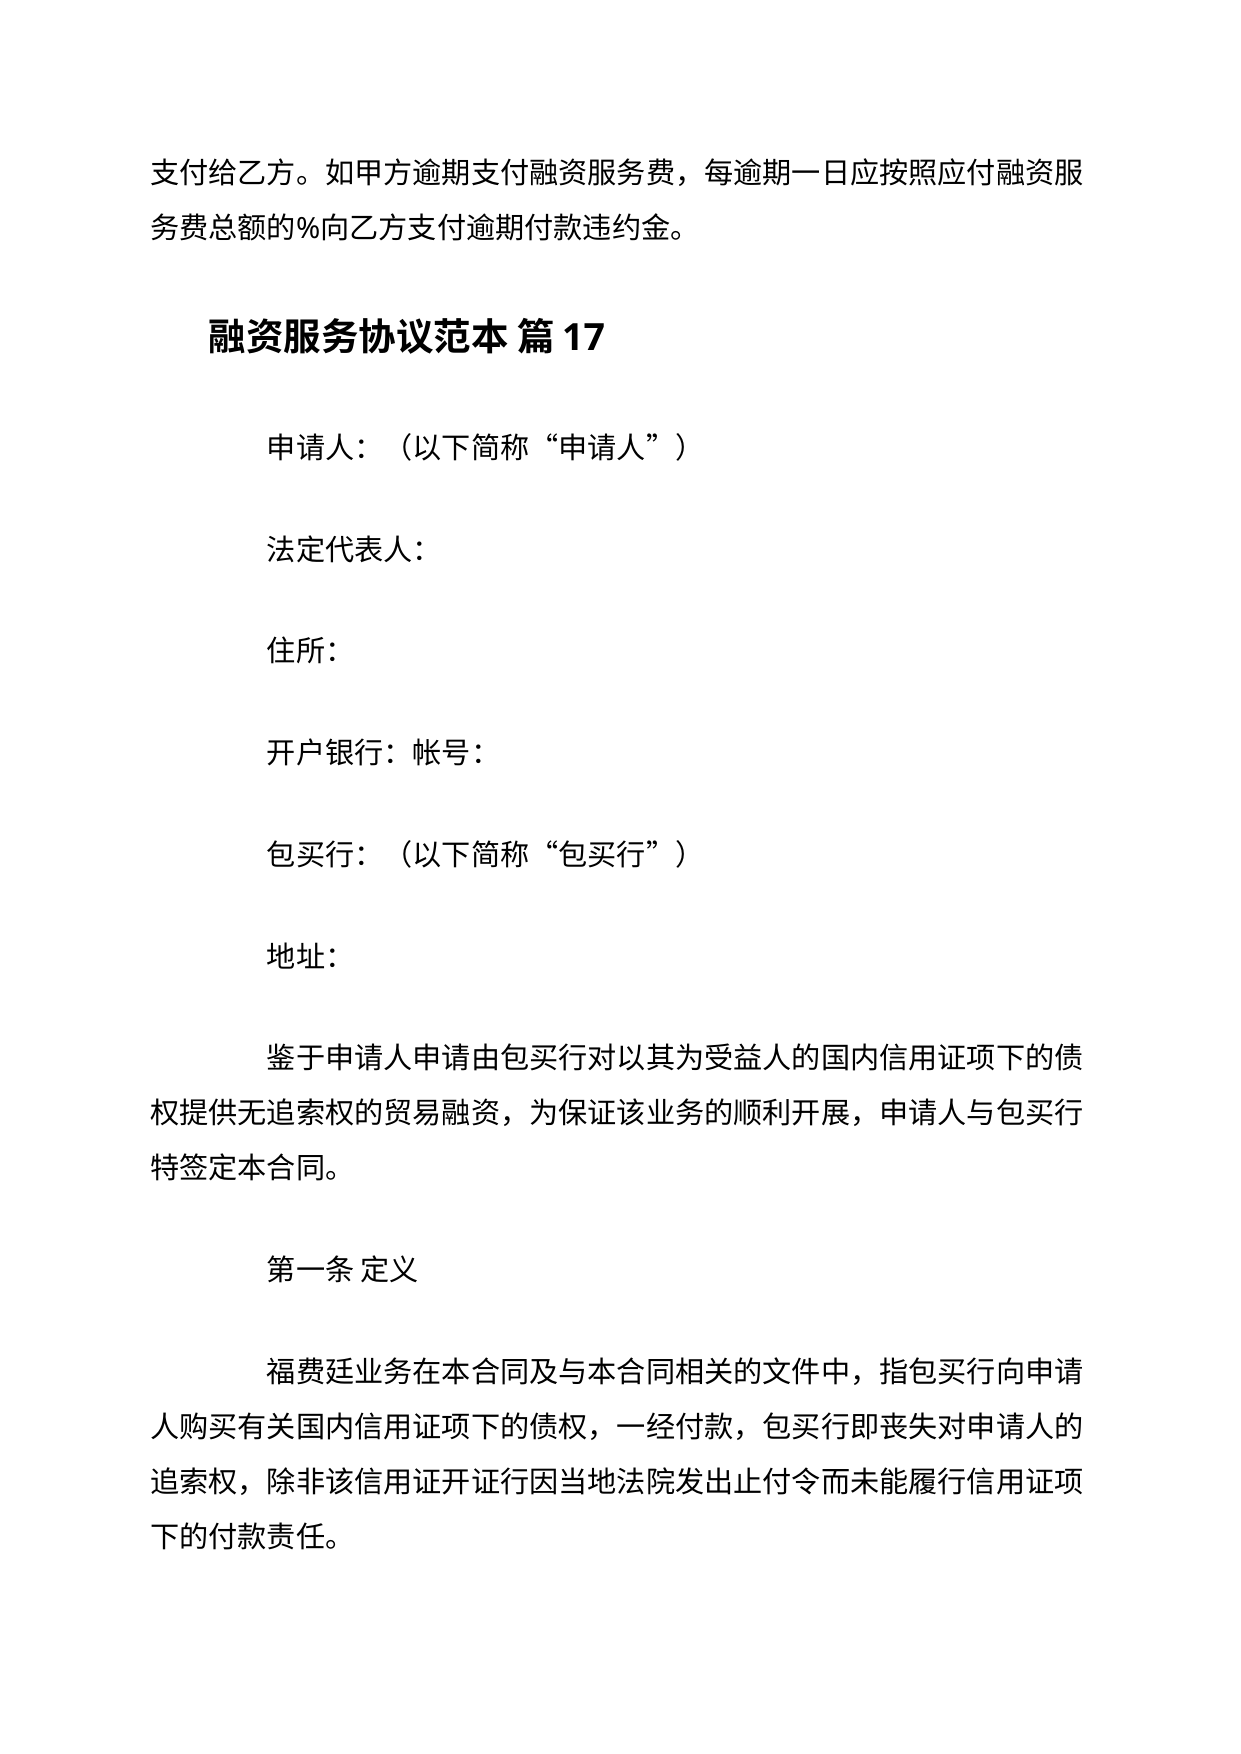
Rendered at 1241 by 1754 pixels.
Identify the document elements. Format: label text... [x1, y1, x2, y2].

text 住所： [150, 628, 1090, 670]
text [150, 150, 1090, 247]
text 福费廷业务在本合同及与本合同相关的文件中，指包买行向申请人购买有关国内信用证项下的债权，一经付款，包买行即丧失对申请人的追索权，除非该信用证开证行因当地法院发出止付令而未能履行信用证项下的付款责任。 [150, 1348, 1090, 1555]
text 包买行：（以下简称“包买行”） [150, 832, 1090, 874]
text 第一条 定义 [150, 1247, 1090, 1289]
text 鉴于申请人申请由包买行对以其为受益人的国内信用证项下的债权提供无追索权的贸易融资，为保证该业务的顺利开展，申请人与包买行特签定本合同。 [150, 1035, 1090, 1187]
text 法定代表人： [150, 526, 1090, 568]
text 申请人：（以下简称“申请人”） [150, 424, 1090, 467]
text 地址： [150, 933, 1090, 976]
text 融资服务协议范本 篇17 [150, 307, 1090, 361]
text 开户银行：帐号： [150, 730, 1090, 772]
